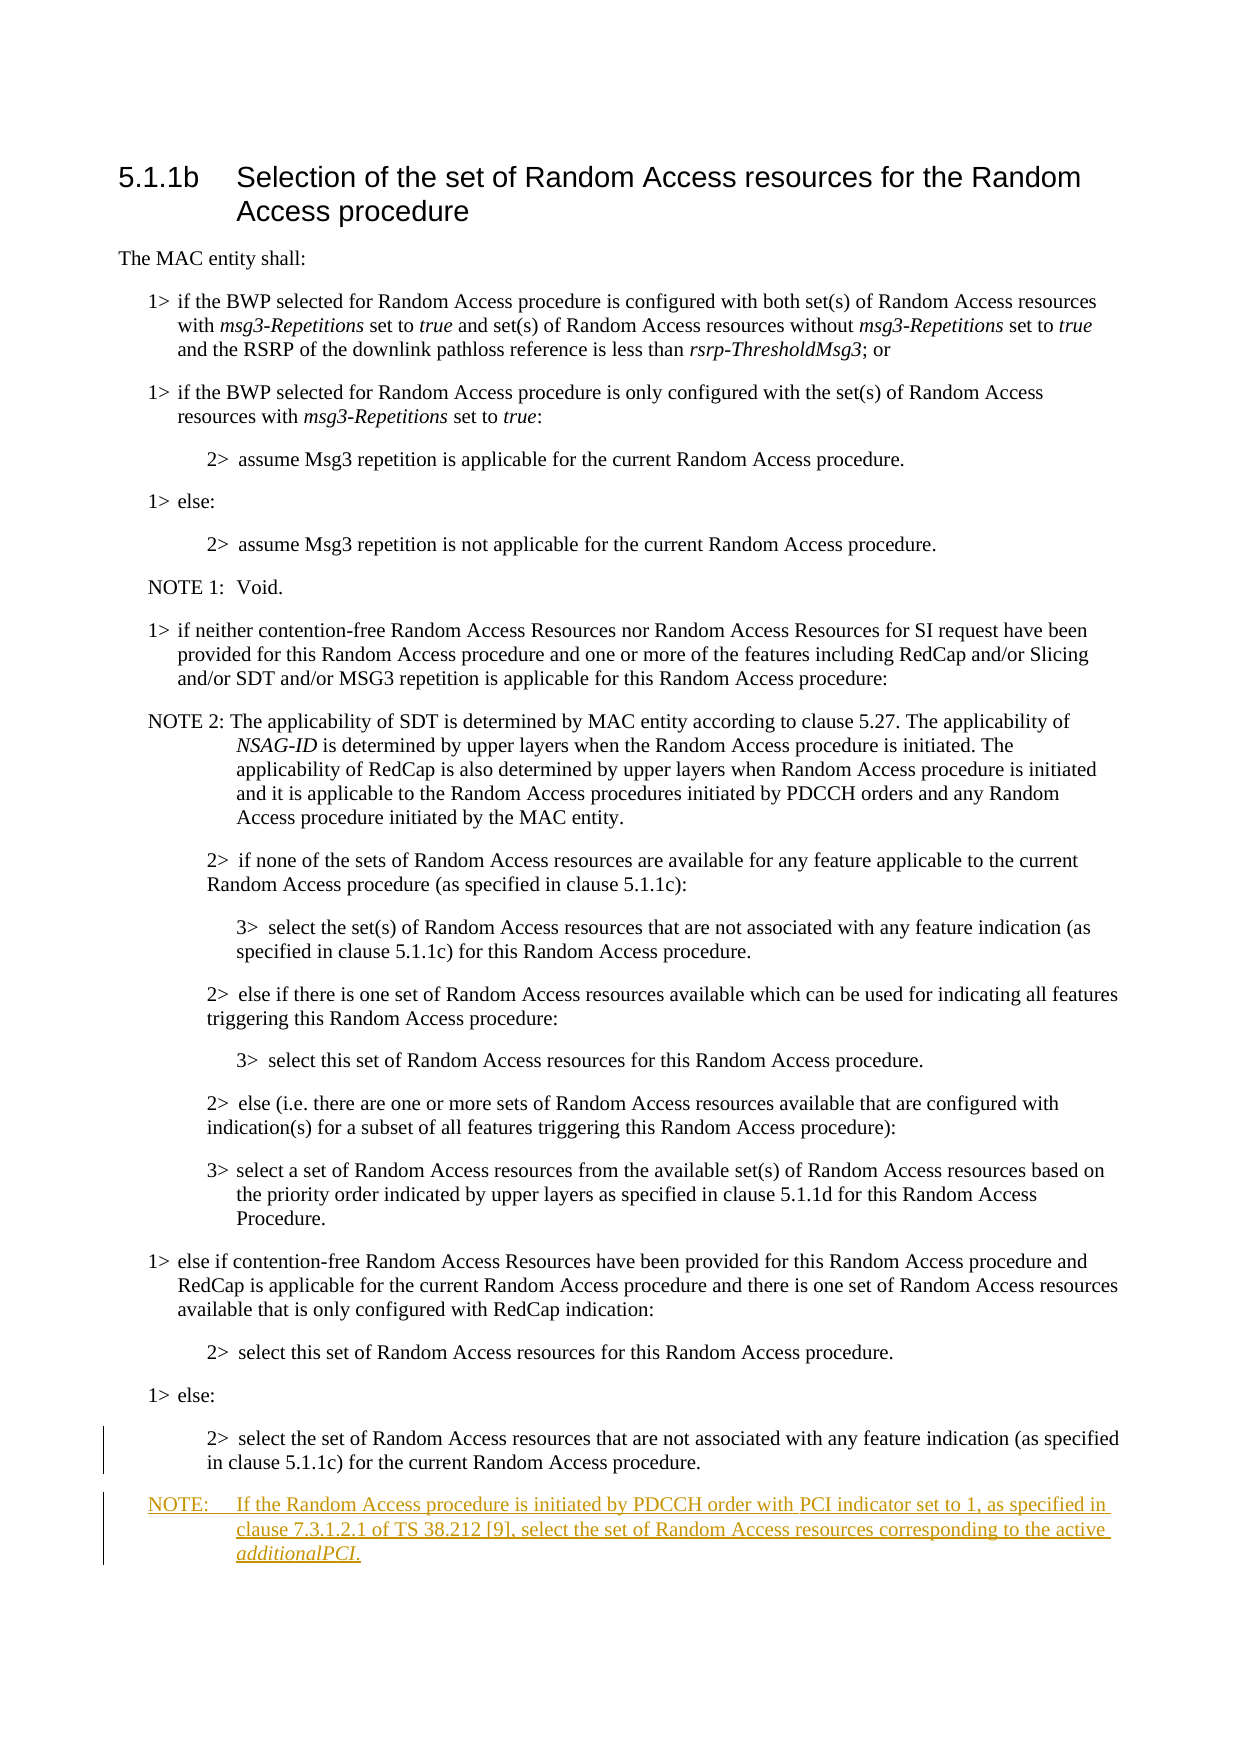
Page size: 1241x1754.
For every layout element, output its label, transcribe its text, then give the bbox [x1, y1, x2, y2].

text 1> else: [148, 1383, 1122, 1407]
text 2> if none of the sets of Random Access resources are available for any feature applicable to the current Random Access procedure (as specified in clause 5.1.1c): [207, 848, 1122, 896]
text 3> select a set of Random Access resources from the available set(s) of Random Access resources based on the priority order indicated by upper layers as specified in clause 5.1.1d for this Random Access Procedure. [207, 1158, 1122, 1230]
text 1> if the BWP selected for Random Access procedure is only configured with the set(s) of Random Access resources with msg3-Repetitions set to true: [148, 379, 1122, 428]
text The MAC entity shall: [118, 246, 1122, 270]
text NOTE 1: Void. [148, 575, 1122, 599]
subtitle 5.1.1b Selection of the set of Random Access resources for the Random Access procedure [118, 160, 1122, 227]
text NOTE 2: The applicability of SDT is determined by MAC entity according to clause 5.27. The applicability of NSAG-ID is determined by upper layers when the Random Access procedure is initiated. The applicability of RedCap is also determined by upper layers when Random Access procedure is initiated and it is applicable to the Random Access procedures initiated by PDCCH orders and any Random Access procedure initiated by the MAC entity. [148, 709, 1122, 829]
text 1> else: [148, 489, 1122, 513]
text 2> assume Msg3 repetition is applicable for the current Random Access procedure. [207, 446, 1122, 471]
text 1> else if contention-free Random Access Resources have been provided for this Random Access procedure and RedCap is applicable for the current Random Access procedure and there is one set of Random Access resources available that is only configured with RedCap indication: [148, 1249, 1122, 1321]
text 3> select this set of Random Access resources for this Random Access procedure. [236, 1048, 1122, 1072]
text 3> select the set(s) of Random Access resources that are not associated with any feature indication (as specified in clause 5.1.1c) for this Random Access procedure. [236, 914, 1122, 963]
text 2> else (i.e. there are one or more sets of Random Access resources available that are configured with indication(s) for a subset of all features triggering this Random Access procedure): [207, 1091, 1122, 1139]
text 1> if neither contention-free Random Access Resources nor Random Access Resources for SI request have been provided for this Random Access procedure and one or more of the features including RedCap and/or Slicing and/or SDT and/or MSG3 repetition is applicable for this Random Access procedure: [148, 618, 1122, 690]
text 2> select this set of Random Access resources for this Random Access procedure. [207, 1340, 1122, 1364]
text 2> select the set of Random Access resources that are not associated with any feature indication (as specified in clause 5.1.1c) for the current Random Access procedure. [207, 1426, 1122, 1474]
text 2> else if there is one set of Random Access resources available which can be used for indicating all features triggering this Random Access procedure: [207, 981, 1122, 1029]
text 1> if the BWP selected for Random Access procedure is configured with both set(s) of Random Access resources with msg3-Repetitions set to true and set(s) of Random Access resources without msg3-Repetitions set to true and the RSRP of the downlink pathloss reference is less than rsrp-ThresholdMsg3; or [148, 289, 1122, 361]
text 2> assume Msg3 repetition is not applicable for the current Random Access procedure. [207, 532, 1122, 556]
